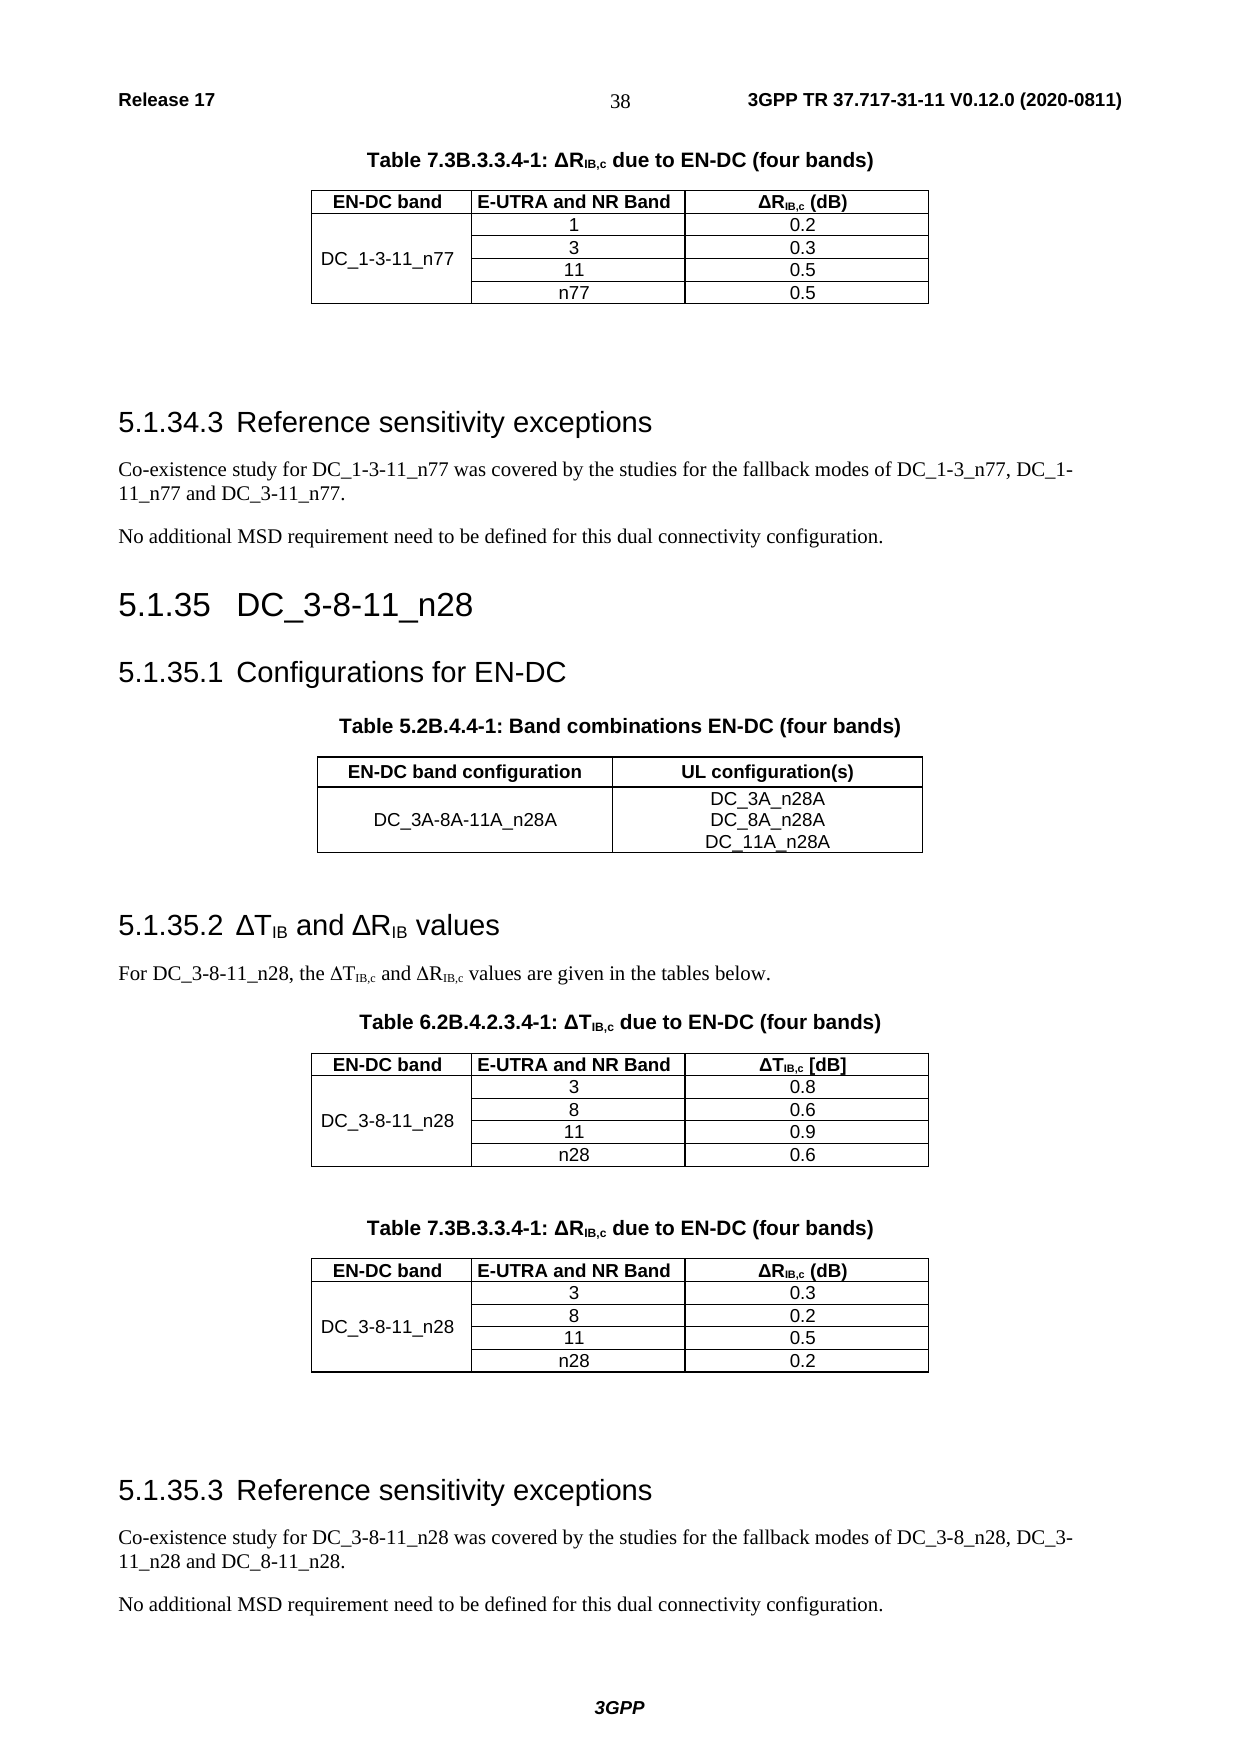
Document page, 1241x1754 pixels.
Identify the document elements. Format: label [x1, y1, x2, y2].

table_cell [472, 259, 684, 281]
table_header [686, 1259, 928, 1281]
table_cell [686, 1305, 928, 1326]
table_cell [472, 236, 684, 258]
table_cell [613, 788, 922, 852]
table_cell [686, 1350, 928, 1371]
table_cell [472, 1099, 684, 1120]
table_header [472, 191, 684, 213]
table_cell [312, 1282, 471, 1371]
table_cell [472, 1144, 684, 1166]
table_header [312, 1259, 471, 1281]
table_header [686, 1054, 928, 1075]
table_cell [686, 259, 928, 281]
table_header [318, 758, 612, 786]
table_cell [472, 1121, 684, 1143]
table_cell [472, 1327, 684, 1349]
table_header [472, 1259, 684, 1281]
table_cell [472, 214, 684, 235]
table_header [472, 1054, 684, 1075]
table_cell [686, 1121, 928, 1143]
table_cell [472, 1076, 684, 1098]
table_header [312, 1054, 471, 1075]
table_cell [686, 282, 928, 303]
table_header [312, 191, 471, 213]
table_cell [686, 236, 928, 258]
table_cell [686, 1144, 928, 1166]
table_cell [318, 788, 612, 852]
table_cell [686, 214, 928, 235]
table_cell [686, 1076, 928, 1098]
table_cell [686, 1099, 928, 1120]
table_cell [312, 214, 471, 303]
table_cell [312, 1076, 471, 1166]
table_cell [472, 1282, 684, 1303]
table_cell [686, 1327, 928, 1349]
table_header [613, 758, 922, 786]
table_cell [472, 1350, 684, 1371]
table_header [686, 191, 928, 213]
table_cell [472, 282, 684, 303]
table_cell [686, 1282, 928, 1303]
table_cell [472, 1305, 684, 1326]
